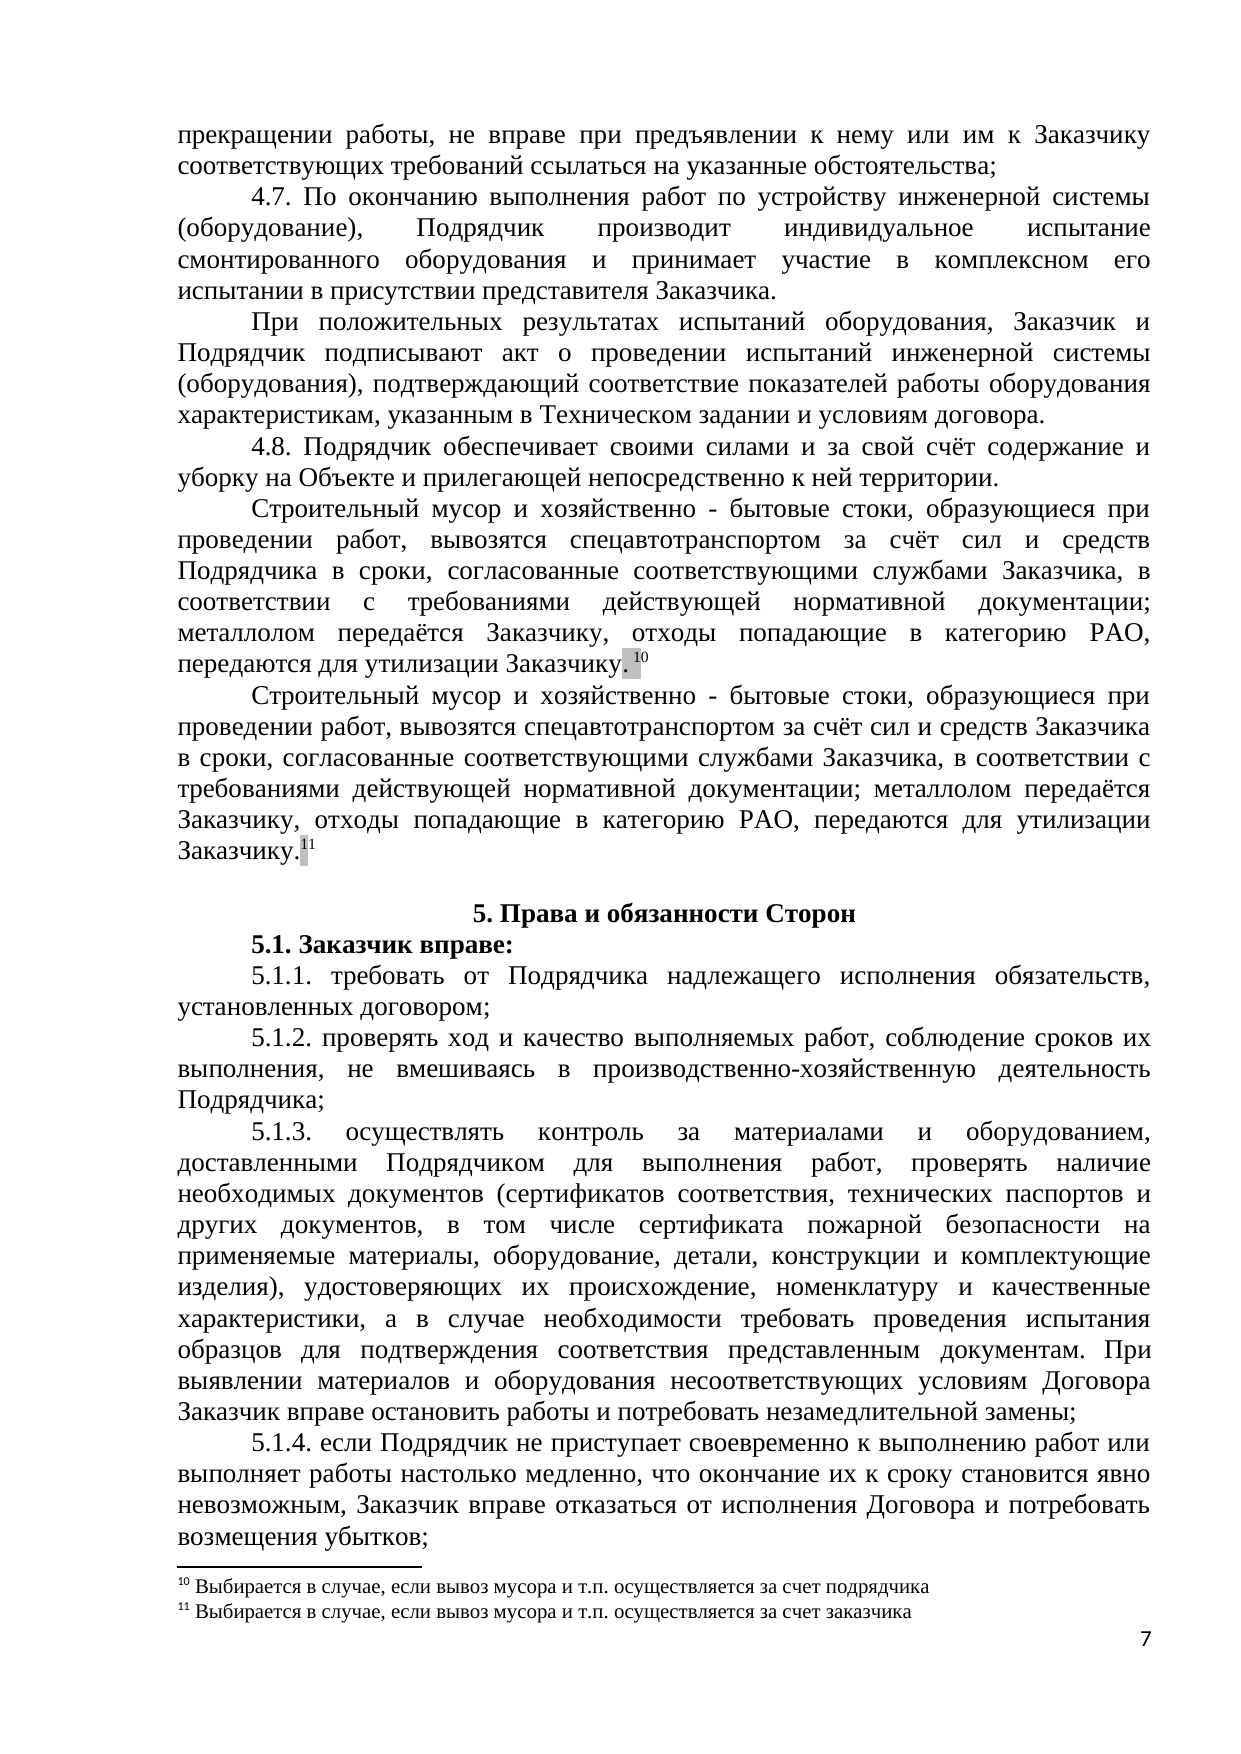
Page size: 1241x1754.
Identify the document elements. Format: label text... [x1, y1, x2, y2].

text 5.1.2. проверять ход и качество выполняемых работ, соблюдение сроков их выполнения, не вмешиваясь в производственно-хозяйственную деятельность Подрядчика; [177, 1021, 1152, 1115]
text При положительных результатах испытаний оборудования, Заказчик и Подрядчик подписывают акт о проведении испытаний инженерной системы (оборудования), подтверждающий соответствие показателей работы оборудования характеристикам, указанным в Техническом задании и условиям договора. [177, 305, 1152, 429]
text 5.1.3. осуществлять контроль за материалами и оборудованием, доставленными Подрядчиком для выполнения работ, проверять наличие необходимых документов (сертификатов соответствия, технических паспортов и других документов, в том числе сертификата пожарной безопасности на применяемые материалы, оборудование, детали, конструкции и комплектующие изделия), удостоверяющих их происхождение, номенклатуру и качественные характеристики, а в случае необходимости требовать проведения испытания образцов для подтверждения соответствия представленным документам. При выявлении материалов и оборудования несоответствующих условиям Договора Заказчик вправе остановить работы и потребовать незамедлительной замены; [177, 1115, 1152, 1426]
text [177, 118, 1152, 180]
text 4.7. По окончанию выполнения работ по устройству инженерной системы (оборудование), Подрядчик производит индивидуальное испытание смонтированного оборудования и принимает участие в комплексном его испытании в присутствии представителя Заказчика. [177, 180, 1152, 305]
text 5.1.4. если Подрядчик не приступает своевременно к выполнению работ или выполняет работы настолько медленно, что окончание их к сроку становится явно невозможным, Заказчик вправе отказаться от исполнения Договора и потребовать возмещения убытков; [177, 1426, 1152, 1551]
text 5. Права и обязанности Сторон [177, 897, 1152, 928]
text 4.8. Подрядчик обеспечивает своими силами и за свой счёт содержание и уборку на Объекте и прилегающей непосредственно к ней территории. [177, 429, 1152, 492]
text 5.1. Заказчик вправе: [177, 928, 1152, 959]
text 5.1.1. требовать от Подрядчика надлежащего исполнения обязательств, установленных договором; [177, 959, 1152, 1021]
text Строительный мусор и хозяйственно - бытовые стоки, образующиеся при проведении работ, вывозятся спецавтотранспортом за счёт сил и средств Подрядчика в сроки, согласованные соответствующими службами Заказчика, в соответствии с требованиями действующей нормативной документации; металлолом передаётся Заказчику, отходы попадающие в категорию РАО, передаются для утилизации Заказчику. [177, 492, 1152, 679]
text Строительный мусор и хозяйственно - бытовые стоки, образующиеся при проведении работ, вывозятся спецавтотранспортом за счёт сил и средств Заказчика в сроки, согласованные соответствующими службами Заказчика, в соответствии с требованиями действующей нормативной документации; металлолом передаётся Заказчику, отходы попадающие в категорию РАО, передаются для утилизации Заказчику. [177, 679, 1152, 866]
